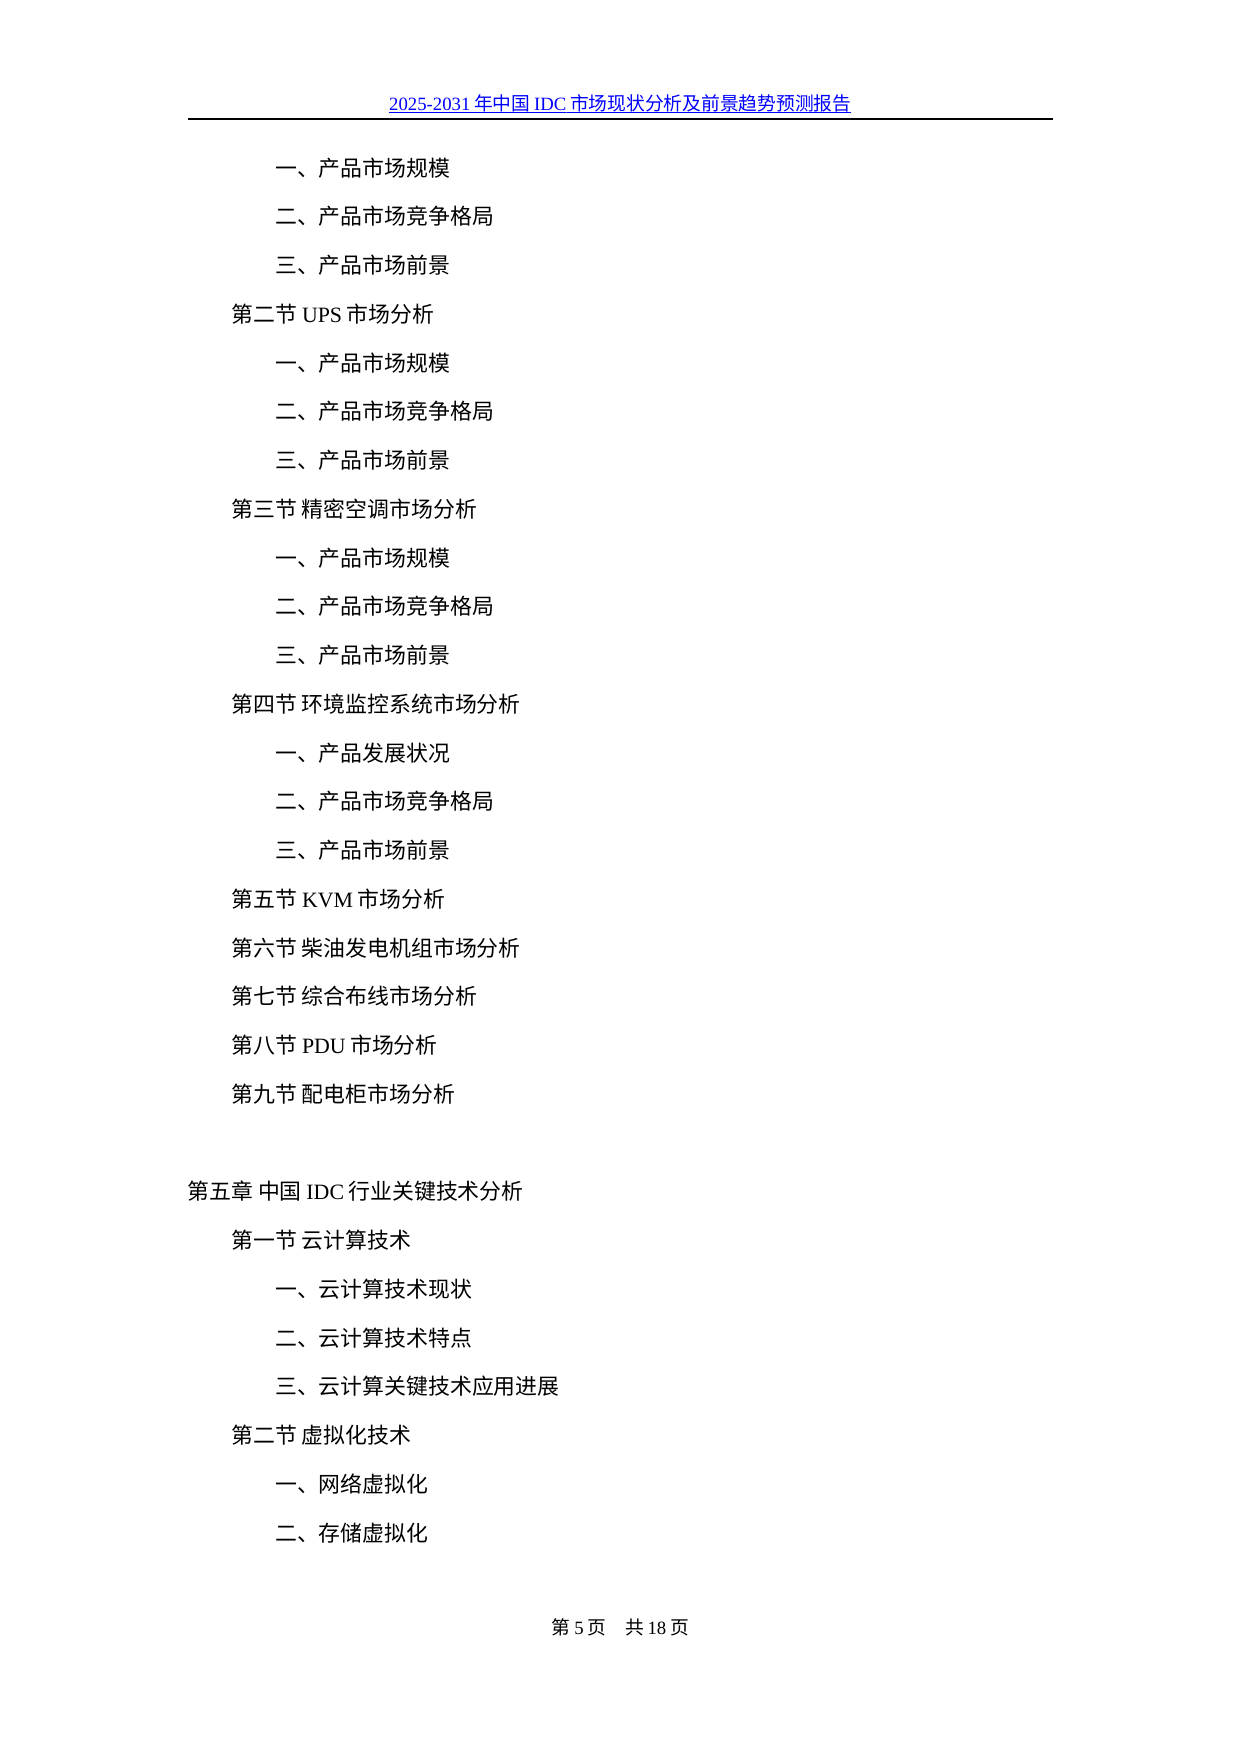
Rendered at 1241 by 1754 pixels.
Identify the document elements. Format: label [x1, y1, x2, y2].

text [187, 150, 1053, 1548]
